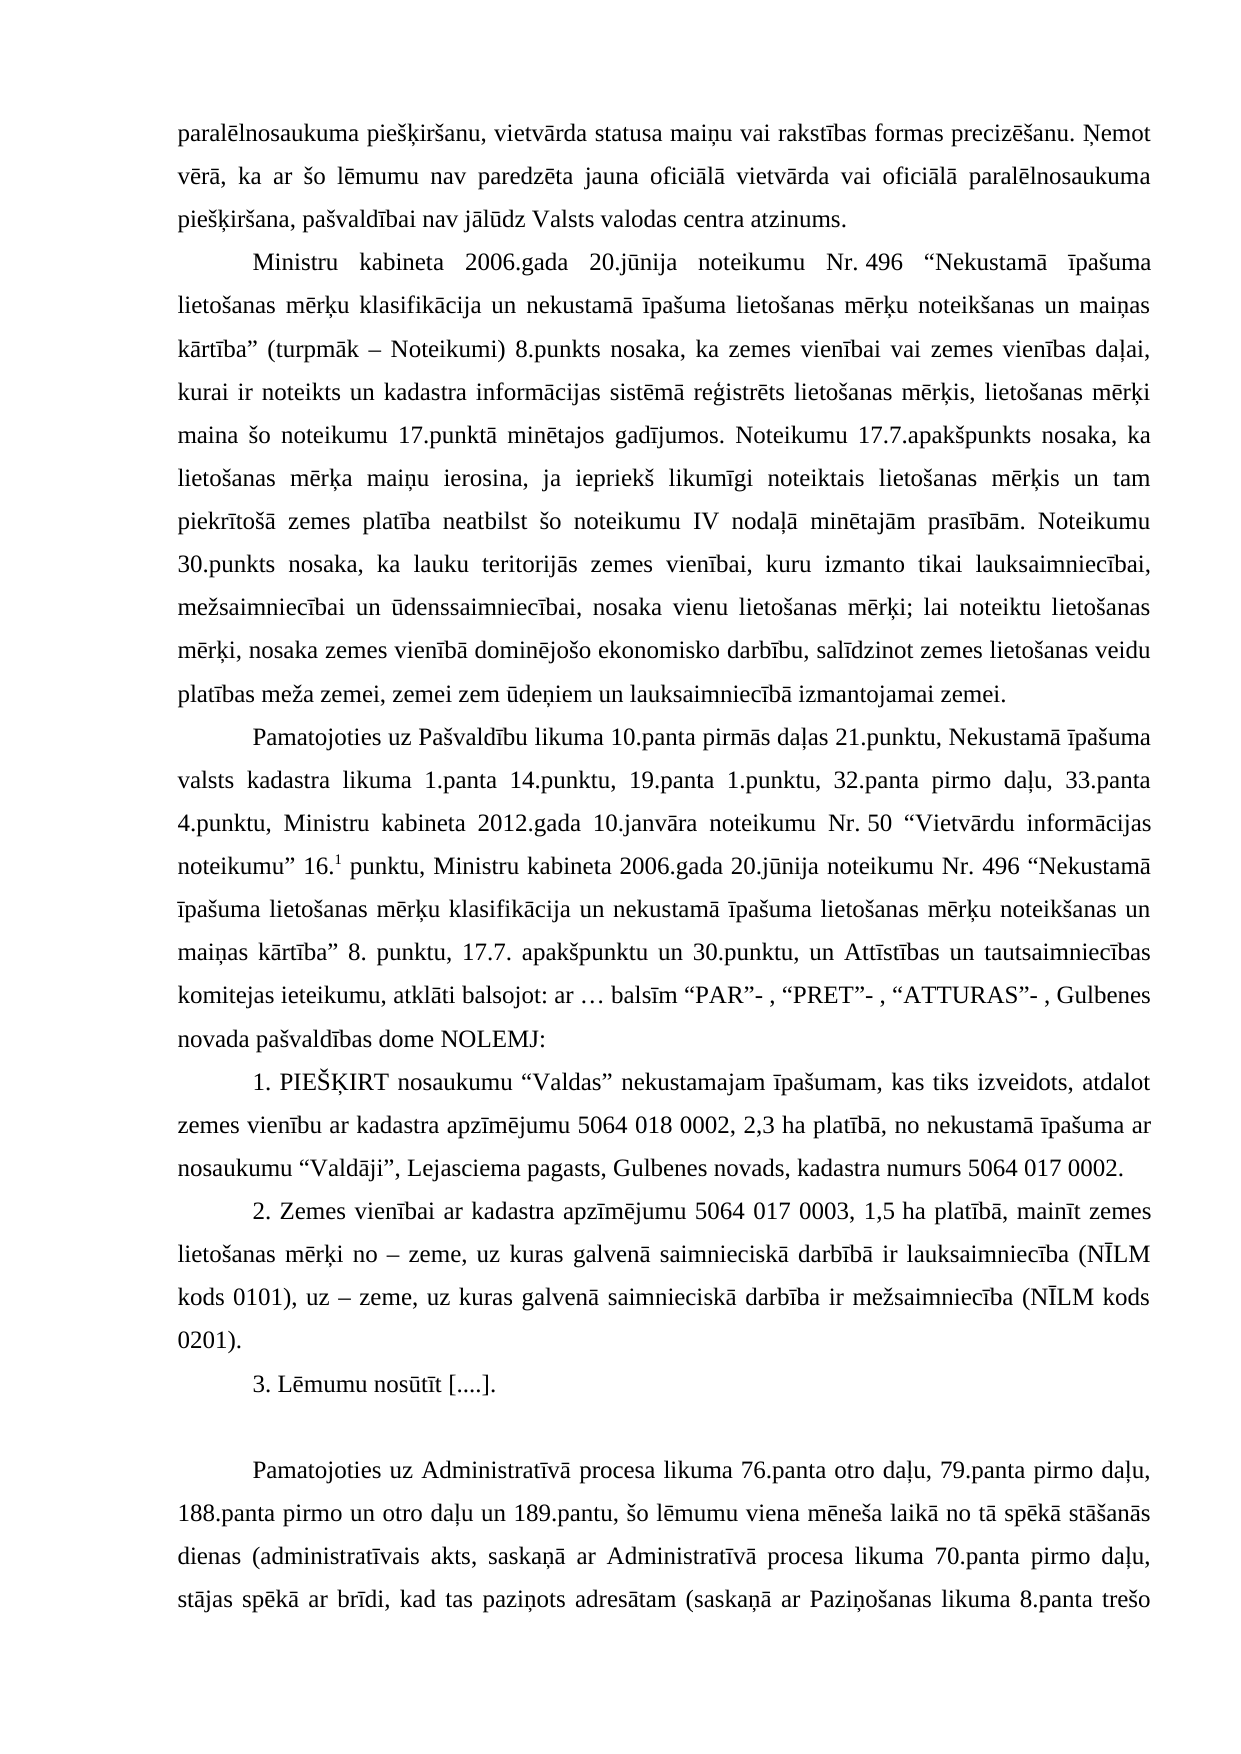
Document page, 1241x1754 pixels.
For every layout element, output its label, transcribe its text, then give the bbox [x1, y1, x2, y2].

text 1. PIEŠĶIRT nosaukumu “Valdas” nekustamajam īpašumam, kas tiks izveidots, atdalot zemes vienību ar kadastra apzīmējumu 5064 018 0002, 2,3 ha platībā, no nekustamā īpašuma ar nosaukumu “Valdāji”, Lejasciema pagasts, Gulbenes novads, kadastra numurs 5064 017 0002. [177, 1067, 1152, 1182]
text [177, 118, 1152, 233]
text 2. Zemes vienībai ar kadastra apzīmējumu 5064 017 0003, 1,5 ha platībā, mainīt zemes lietošanas mērķi no – zeme, uz kuras galvenā saimnieciskā darbībā ir lauksaimniecība (NĪLM kods 0101), uz – zeme, uz kuras galvenā saimnieciskā darbība ir mežsaimniecība (NĪLM kods 0201). [177, 1196, 1152, 1354]
text 3. Lēmumu nosūtīt [....]. [177, 1369, 1152, 1397]
text Pamatojoties uz Pašvaldību likuma 10.panta pirmās daļas 21.punktu, Nekustamā īpašuma valsts kadastra likuma 1.panta 14.punktu, 19.panta 1.punktu, 32.panta pirmo daļu, 33.panta 4.punktu, Ministru kabineta 2012.gada 10.janvāra noteikumu Nr. 50 “Vietvārdu informācijas noteikumu” 16.1 punktu, Ministru kabineta 2006.gada 20.jūnija noteikumu Nr. 496 “Nekustamā īpašuma lietošanas mērķu klasifikācija un nekustamā īpašuma lietošanas mērķu noteikšanas un maiņas kārtība” 8. punktu, 17.7. apakšpunktu un 30.punktu, un Attīstības un tautsaimniecības komitejas ieteikumu, atklāti balsojot: ar … balsīm “PAR”- , “PRET”- , “ATTURAS”- , Gulbenes novada pašvaldības dome NOLEMJ: [177, 722, 1152, 1052]
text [177, 1455, 1152, 1613]
text Ministru kabineta 2006.gada 20.jūnija noteikumu Nr. 496 “Nekustamā īpašuma lietošanas mērķu klasifikācija un nekustamā īpašuma lietošanas mērķu noteikšanas un maiņas kārtība” (turpmāk – Noteikumi) 8.punkts nosaka, ka zemes vienībai vai zemes vienības daļai, kurai ir noteikts un kadastra informācijas sistēmā reģistrēts lietošanas mērķis, lietošanas mērķi maina šo noteikumu 17.punktā minētajos gadījumos. Noteikumu 17.7.apakšpunkts nosaka, ka lietošanas mērķa maiņu ierosina, ja iepriekš likumīgi noteiktais lietošanas mērķis un tam piekrītošā zemes platība neatbilst šo noteikumu IV nodaļā minētajām prasībām. Noteikumu 30.punkts nosaka, ka lauku teritorijās zemes vienībai, kuru izmanto tikai lauksaimniecībai, mežsaimniecībai un ūdenssaimniecībai, nosaka vienu lietošanas mērķi; lai noteiktu lietošanas mērķi, nosaka zemes vienībā dominējošo ekonomisko darbību, salīdzinot zemes lietošanas veidu platības meža zemei, zemei zem ūdeņiem un lauksaimniecībā izmantojamai zemei. [177, 247, 1152, 707]
